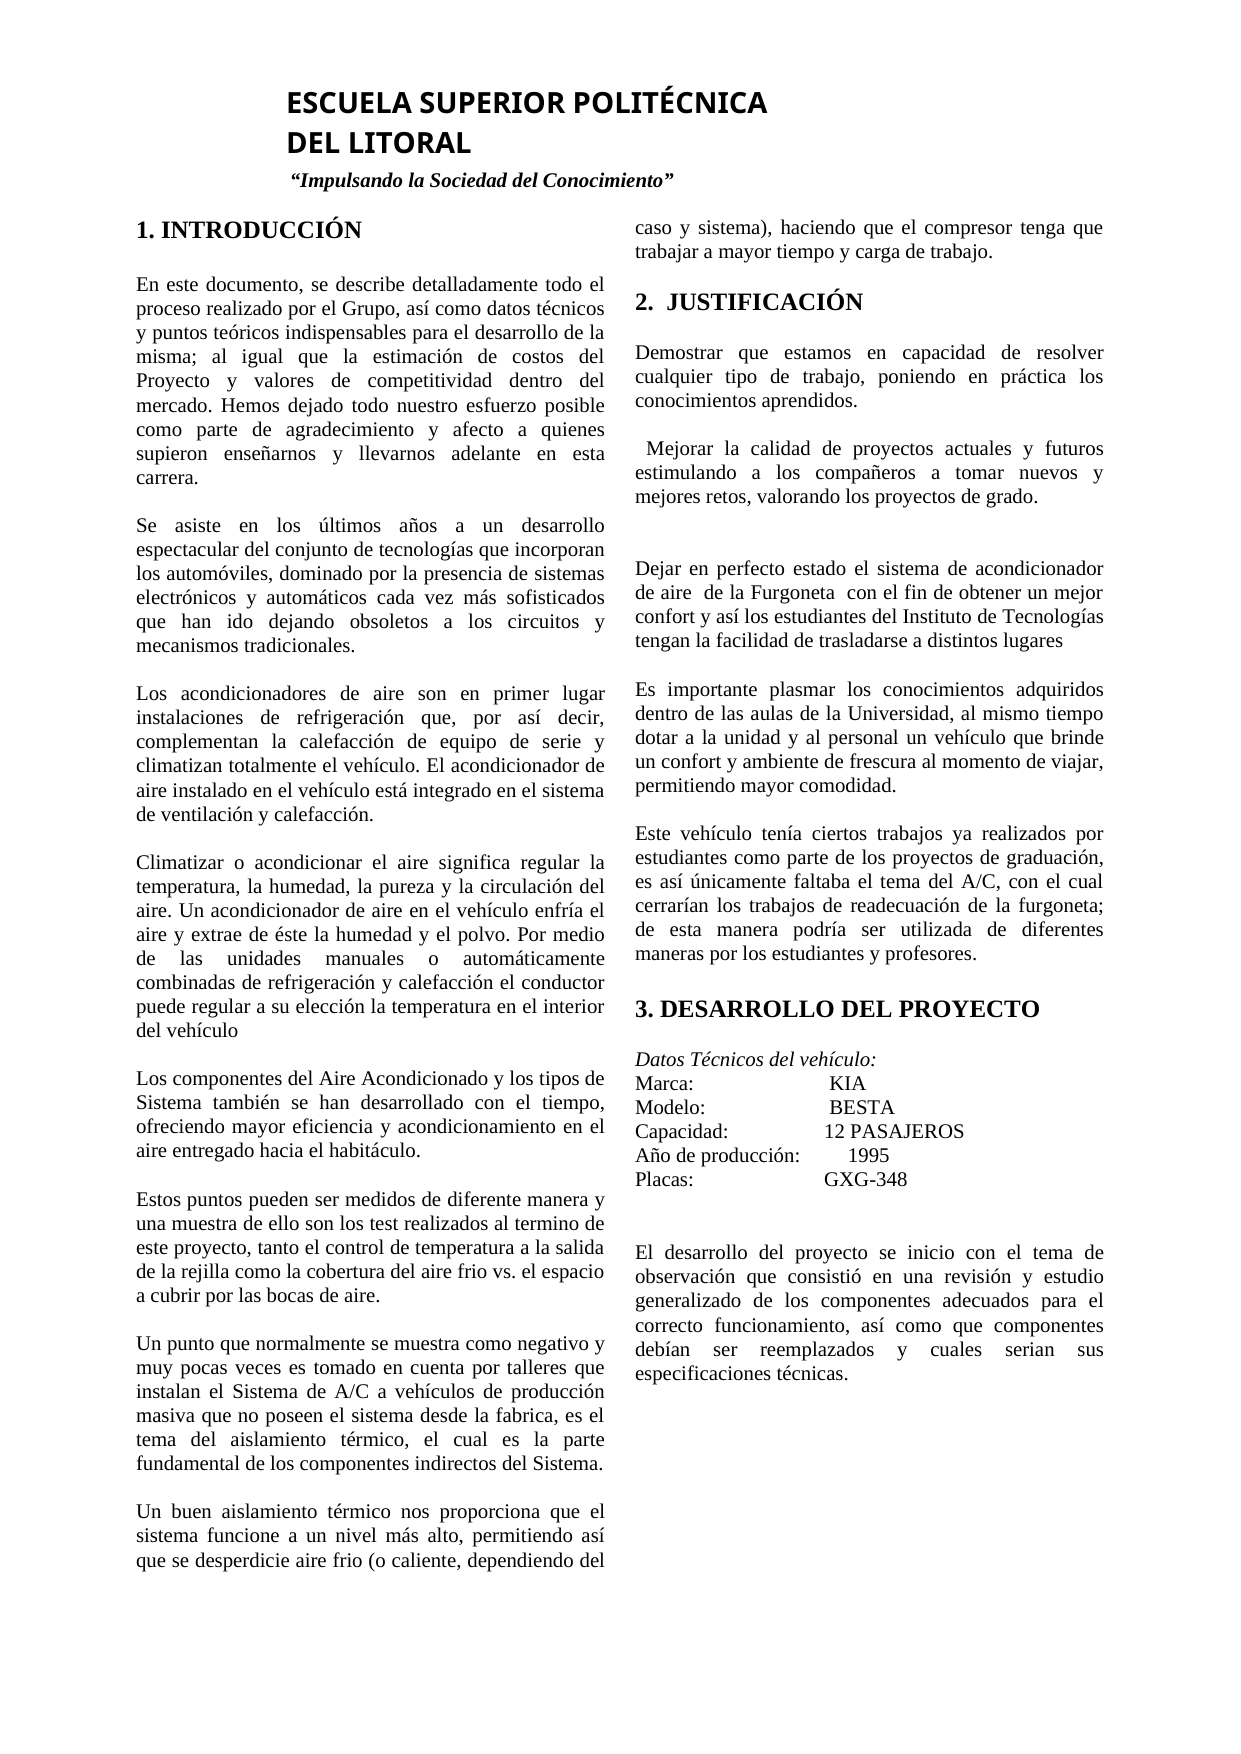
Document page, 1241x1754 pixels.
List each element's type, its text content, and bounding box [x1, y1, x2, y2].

text Estos puntos pueden ser medidos de diferente manera y una muestra de ello son los test realizados al termino de este proyecto, tanto el control de temperatura a la salida de la rejilla como la cobertura del aire frio vs. el espacio a cubrir por las bocas de aire. [136, 1187, 605, 1307]
text Demostrar que estamos en capacidad de resolver cualquier tipo de trabajo, poniendo en práctica los conocimientos aprendidos. [635, 340, 1104, 412]
text El desarrollo del proyecto se inicio con el tema de observación que consistió en una revisión y estudio generalizado de los componentes adecuados para el correcto funcionamiento, así como que componentes debían ser reemplazados y cuales serian sus especificaciones técnicas. [635, 1240, 1104, 1385]
text Capacidad: 12 PASAJEROS [635, 1119, 1104, 1143]
text Modelo: BESTA [635, 1095, 1104, 1119]
text En este documento, se describe detalladamente todo el proceso realizado por el Grupo, así como datos técnicos y puntos teóricos indispensables para el desarrollo de la misma; al igual que la estimación de costos del Proyecto y valores de competitividad dentro del mercado. Hemos dejado todo nuestro esfuerzo posible como parte de agradecimiento y afecto a quienes supieron enseñarnos y llevarnos adelante en esta carrera. [136, 272, 605, 489]
text 3. DESARROLLO DEL PROYECTO [635, 994, 1104, 1023]
text Mejorar la calidad de proyectos actuales y futuros estimulando a los compañeros a tomar nuevos y mejores retos, valorando los proyectos de grado. [635, 436, 1104, 508]
text Placas: GXG-348 [635, 1167, 1104, 1191]
text 2. JUSTIFICACIÓN [635, 287, 1104, 316]
text Un buen aislamiento térmico nos proporciona que el sistema funcione a un nivel más alto, permitiendo así que se desperdicie aire frio (o caliente, dependiendo del caso y sistema), haciendo que el compresor tenga que trabajar a mayor tiempo y carga de trabajo. [136, 1499, 605, 1572]
text 1. INTRODUCCIÓN [136, 215, 605, 243]
text Marca: KIA [635, 1071, 1104, 1095]
text Este vehículo tenía ciertos trabajos ya realizados por estudiantes como parte de los proyectos de graduación, es así únicamente faltaba el tema del A/C, con el cual cerrarían los trabajos de readecuación de la furgoneta; de esta manera podría ser utilizada de diferentes maneras por los estudiantes y profesores. [635, 821, 1104, 965]
text Un punto que normalmente se muestra como negativo y muy pocas veces es tomado en cuenta por talleres que instalan el Sistema de A/C a vehículos de producción masiva que no poseen el sistema desde la fabrica, es el tema del aislamiento térmico, el cual es la parte fundamental de los componentes indirectos del Sistema. [136, 1331, 605, 1475]
text Los componentes del Aire Acondicionado y los tipos de Sistema también se han desarrollado con el tiempo, ofreciendo mayor eficiencia y acondicionamiento en el aire entregado hacia el habitáculo. [136, 1066, 605, 1162]
text Año de producción: 1995 [635, 1143, 1104, 1167]
text Se asiste en los últimos años a un desarrollo espectacular del conjunto de tecnologías que incorporan los automóviles, dominado por la presencia de sistemas electrónicos y automáticos cada vez más sofisticados que han ido dejando obsoletos a los circuitos y mecanismos tradicionales. [136, 513, 605, 657]
text Los acondicionadores de aire son en primer lugar instalaciones de refrigeración que, por así decir, complementan la calefacción de equipo de serie y climatizan totalmente el vehículo. El acondicionador de aire instalado en el vehículo está integrado en el sistema de ventilación y calefacción. [136, 681, 605, 826]
text Es importante plasmar los conocimientos adquiridos dentro de las aulas de , al mismo tiempo dotar a la unidad y al personal un vehículo que brinde un confort y ambiente de frescura al momento de viajar, permitiendo mayor comodidad. [635, 677, 1104, 797]
text Un buen aislamiento térmico nos proporciona que el sistema funcione a un nivel más alto, permitiendo así que se desperdicie aire frio (o caliente, dependiendo del caso y sistema), haciendo que el compresor tenga que trabajar a mayor tiempo y carga de trabajo. [635, 215, 1104, 263]
text Climatizar o acondicionar el aire significa regular la temperatura, la humedad, la pureza y la circulación del aire. Un acondicionador de aire en el vehículo enfría el aire y extrae de éste la humedad y el polvo. Por medio de las unidades manuales o automáticamente combinadas de refrigeración y calefacción el conductor puede regular a su elección la temperatura en el interior del vehículo [136, 850, 605, 1042]
text Datos Técnicos del vehículo: [635, 1047, 1104, 1071]
text Dejar en perfecto estado el sistema de acondicionador de aire de con el fin de obtener un mejor confort y así los estudiantes del Instituto de Tecnologías tengan la facilidad de trasladarse a distintos lugares [635, 556, 1104, 652]
